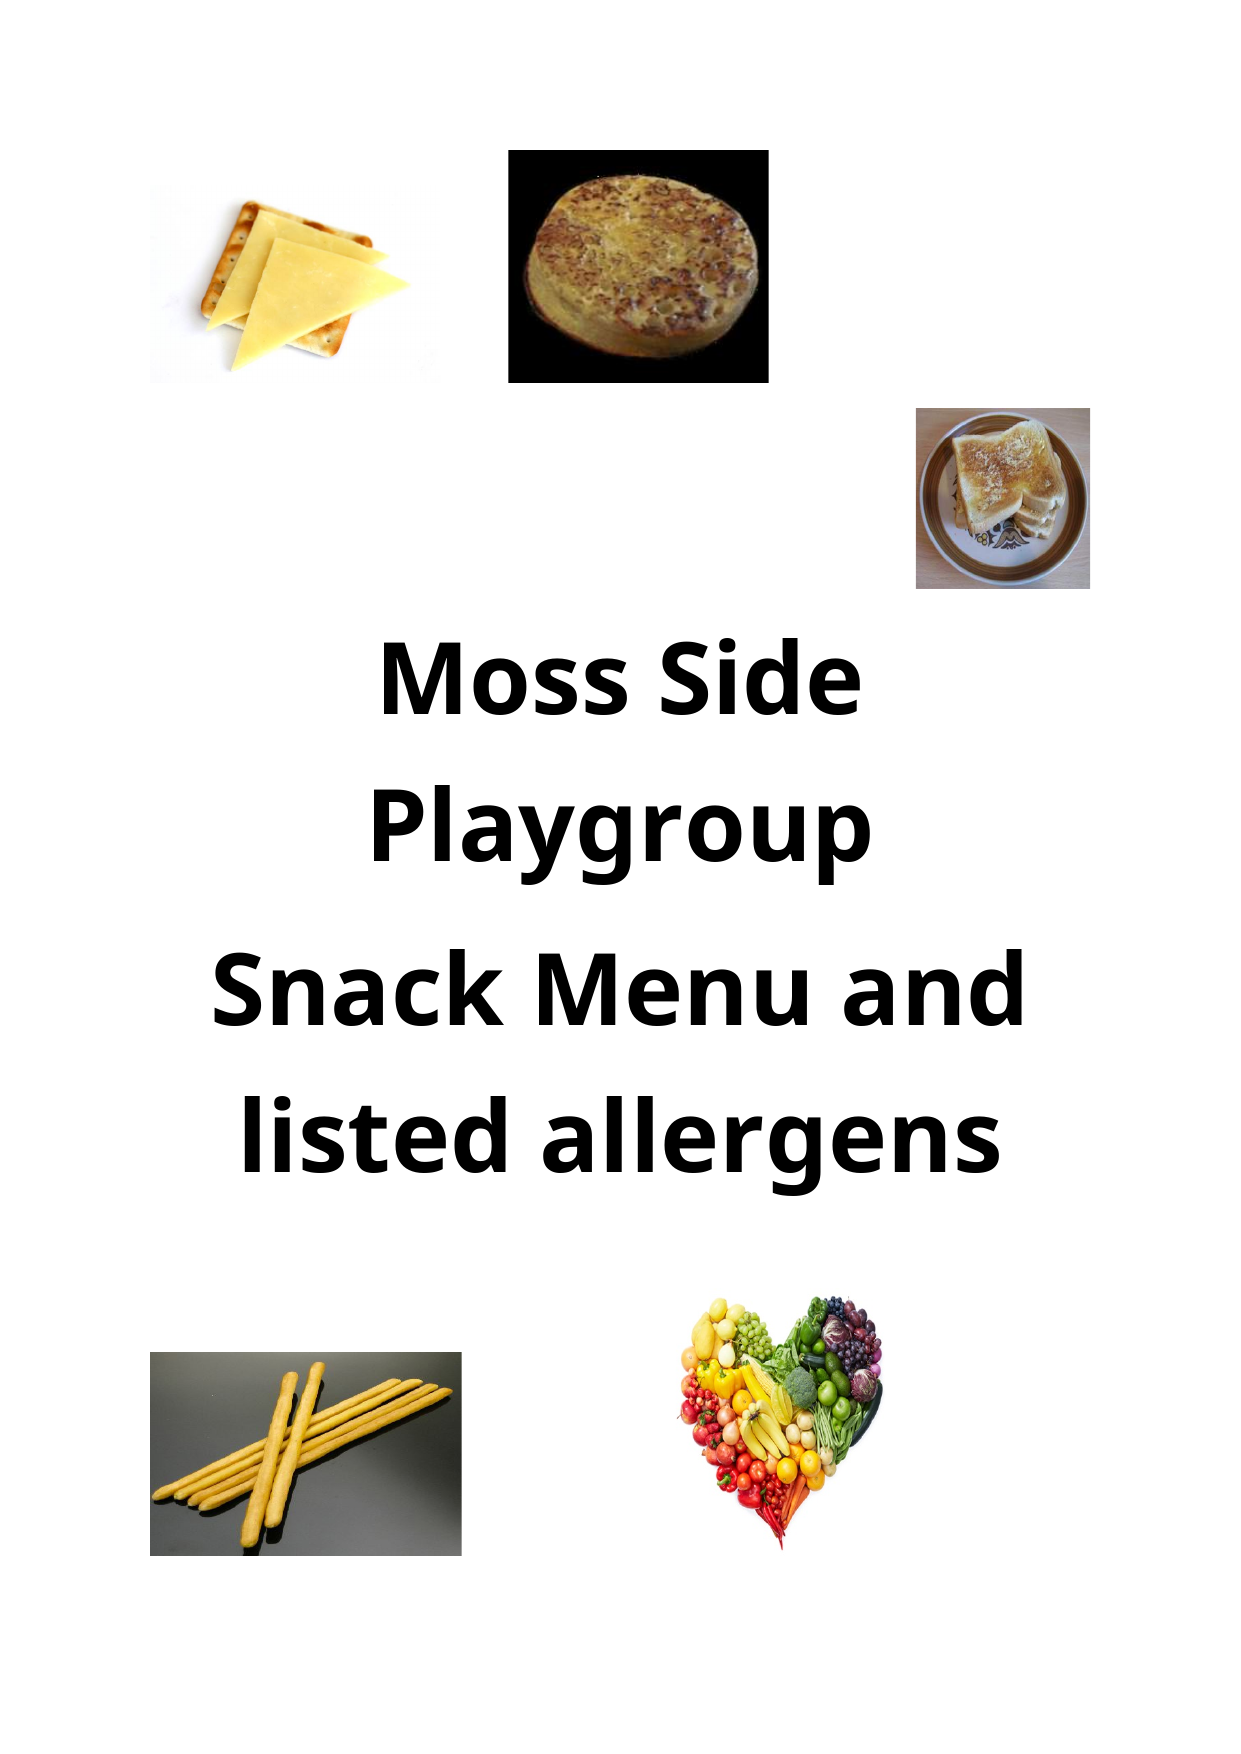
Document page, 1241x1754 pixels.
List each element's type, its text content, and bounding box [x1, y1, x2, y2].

text Moss Side Playgroup [150, 607, 1090, 891]
picture [508, 150, 769, 383]
picture [150, 185, 441, 383]
picture [150, 1352, 462, 1556]
text Snack Menu and listed allergens [150, 918, 1090, 1202]
picture [622, 1288, 939, 1556]
picture [915, 408, 1091, 589]
